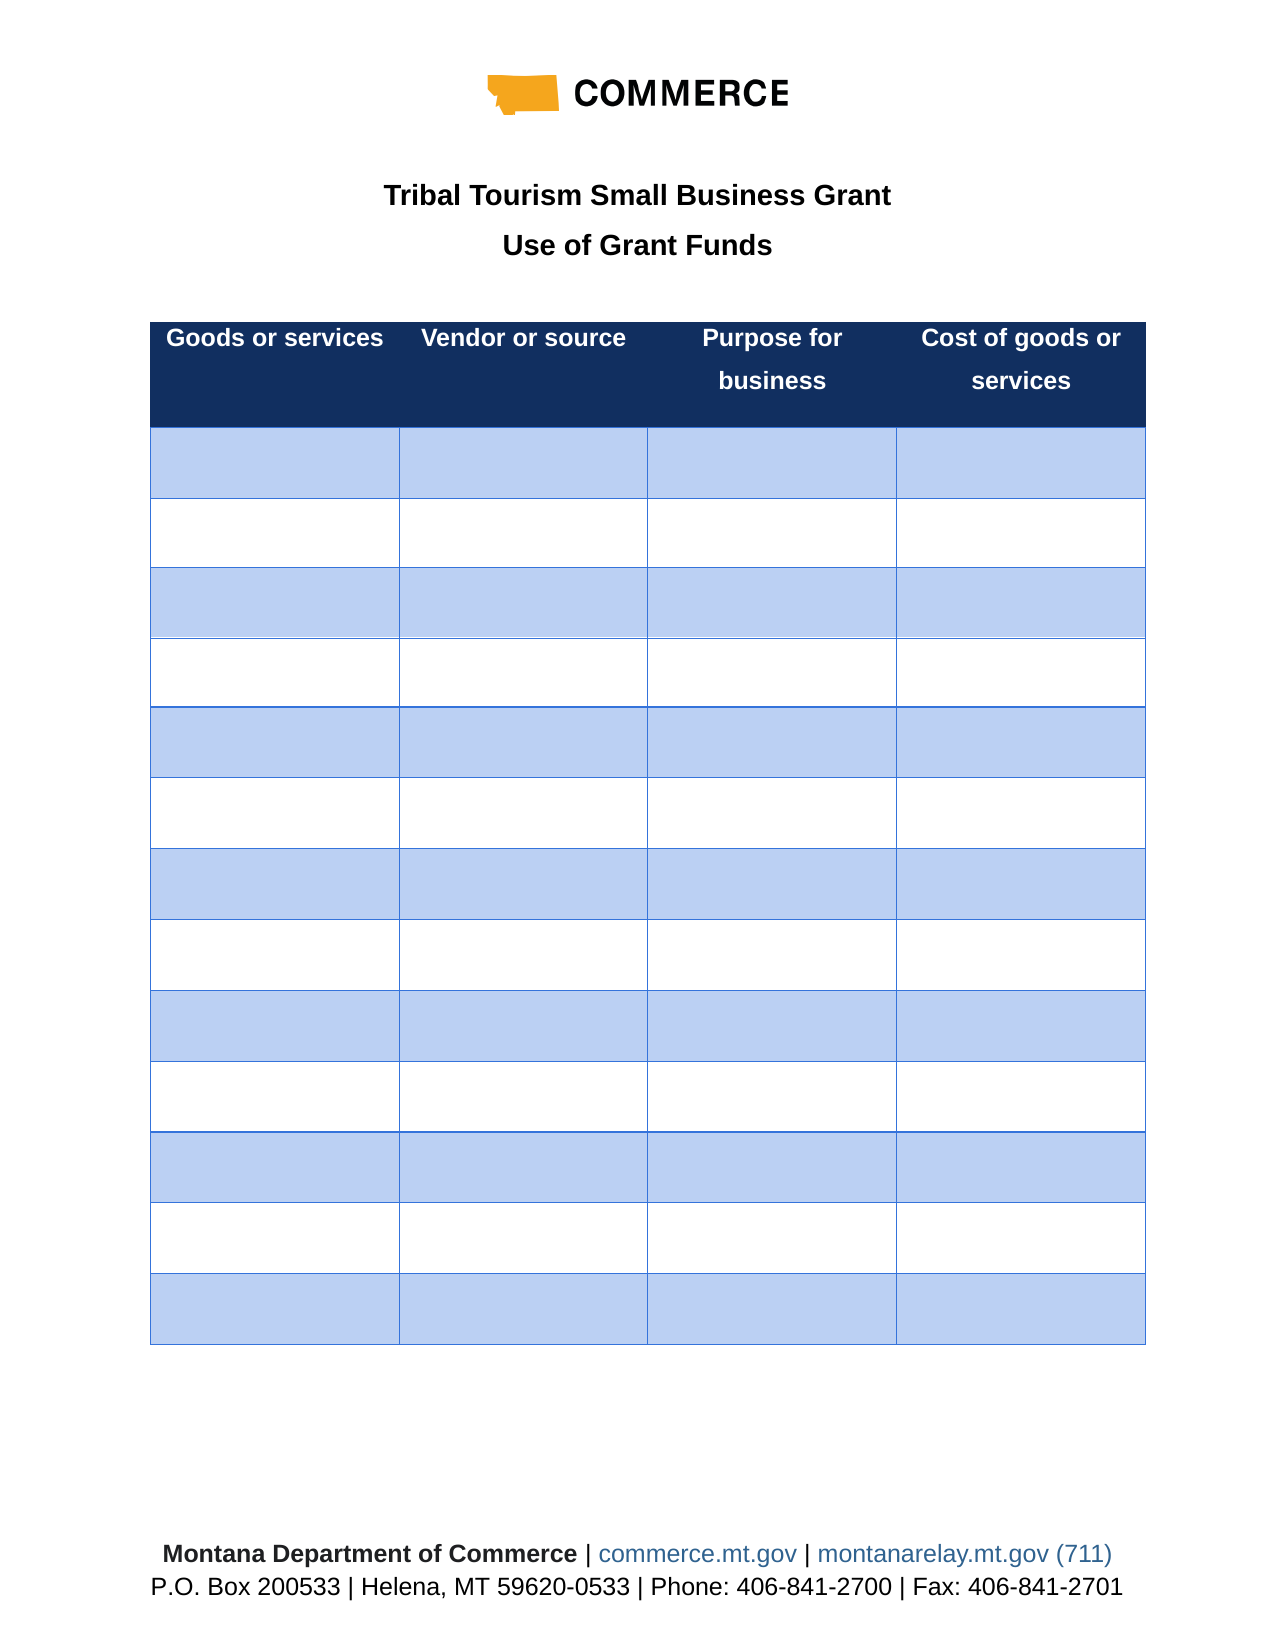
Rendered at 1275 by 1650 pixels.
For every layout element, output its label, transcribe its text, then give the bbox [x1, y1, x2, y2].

table_cell [151, 568, 399, 637]
text Use of Grant Funds [150, 228, 1125, 262]
table_cell [897, 1203, 1145, 1273]
table_cell [648, 1274, 896, 1344]
table_cell [897, 1133, 1145, 1202]
table_cell [151, 991, 399, 1061]
table_cell [648, 499, 896, 567]
table_cell [400, 991, 647, 1061]
table_cell [648, 708, 896, 777]
table_cell [151, 1203, 399, 1273]
table_header Vendor or source [400, 323, 647, 427]
table_cell [897, 778, 1145, 848]
table_cell [648, 991, 896, 1061]
table_cell [648, 1203, 896, 1273]
table_cell [400, 499, 647, 567]
table_cell [648, 778, 896, 848]
table_cell [151, 708, 399, 777]
table_cell [151, 1133, 399, 1202]
table_cell [400, 568, 647, 637]
table_header Goods or services [151, 323, 399, 427]
table_cell [400, 1274, 647, 1344]
table_cell [897, 499, 1145, 567]
table_cell [897, 639, 1145, 706]
table_cell [897, 849, 1145, 919]
table_cell [897, 920, 1145, 990]
table_cell [648, 849, 896, 919]
table_cell [648, 568, 896, 637]
table_cell [897, 991, 1145, 1061]
table_cell [400, 639, 647, 706]
table_cell [897, 708, 1145, 777]
table_cell [400, 428, 647, 498]
table_cell [151, 639, 399, 706]
table_cell [151, 849, 399, 919]
table_cell [648, 428, 896, 498]
table_header Cost of goods or services [897, 323, 1145, 427]
table_cell [151, 1062, 399, 1131]
table_cell [648, 639, 896, 706]
table_cell [897, 1274, 1145, 1344]
table_cell [151, 428, 399, 498]
table_cell [400, 849, 647, 919]
table_header Purpose for business [648, 323, 896, 427]
table_cell [400, 708, 647, 777]
table_cell [400, 1203, 647, 1273]
table_cell [897, 568, 1145, 637]
table_cell [648, 920, 896, 990]
table_cell [151, 920, 399, 990]
table_cell [151, 499, 399, 567]
table_cell [400, 1133, 647, 1202]
table_cell [897, 428, 1145, 498]
table_cell [400, 920, 647, 990]
table_cell [897, 1062, 1145, 1131]
table_cell [648, 1062, 896, 1131]
table_cell [400, 778, 647, 848]
table_cell [151, 1274, 399, 1344]
table_cell [648, 1133, 896, 1202]
table_cell [151, 778, 399, 848]
text Tribal Tourism Small Business Grant [150, 178, 1125, 212]
table_cell [400, 1062, 647, 1131]
